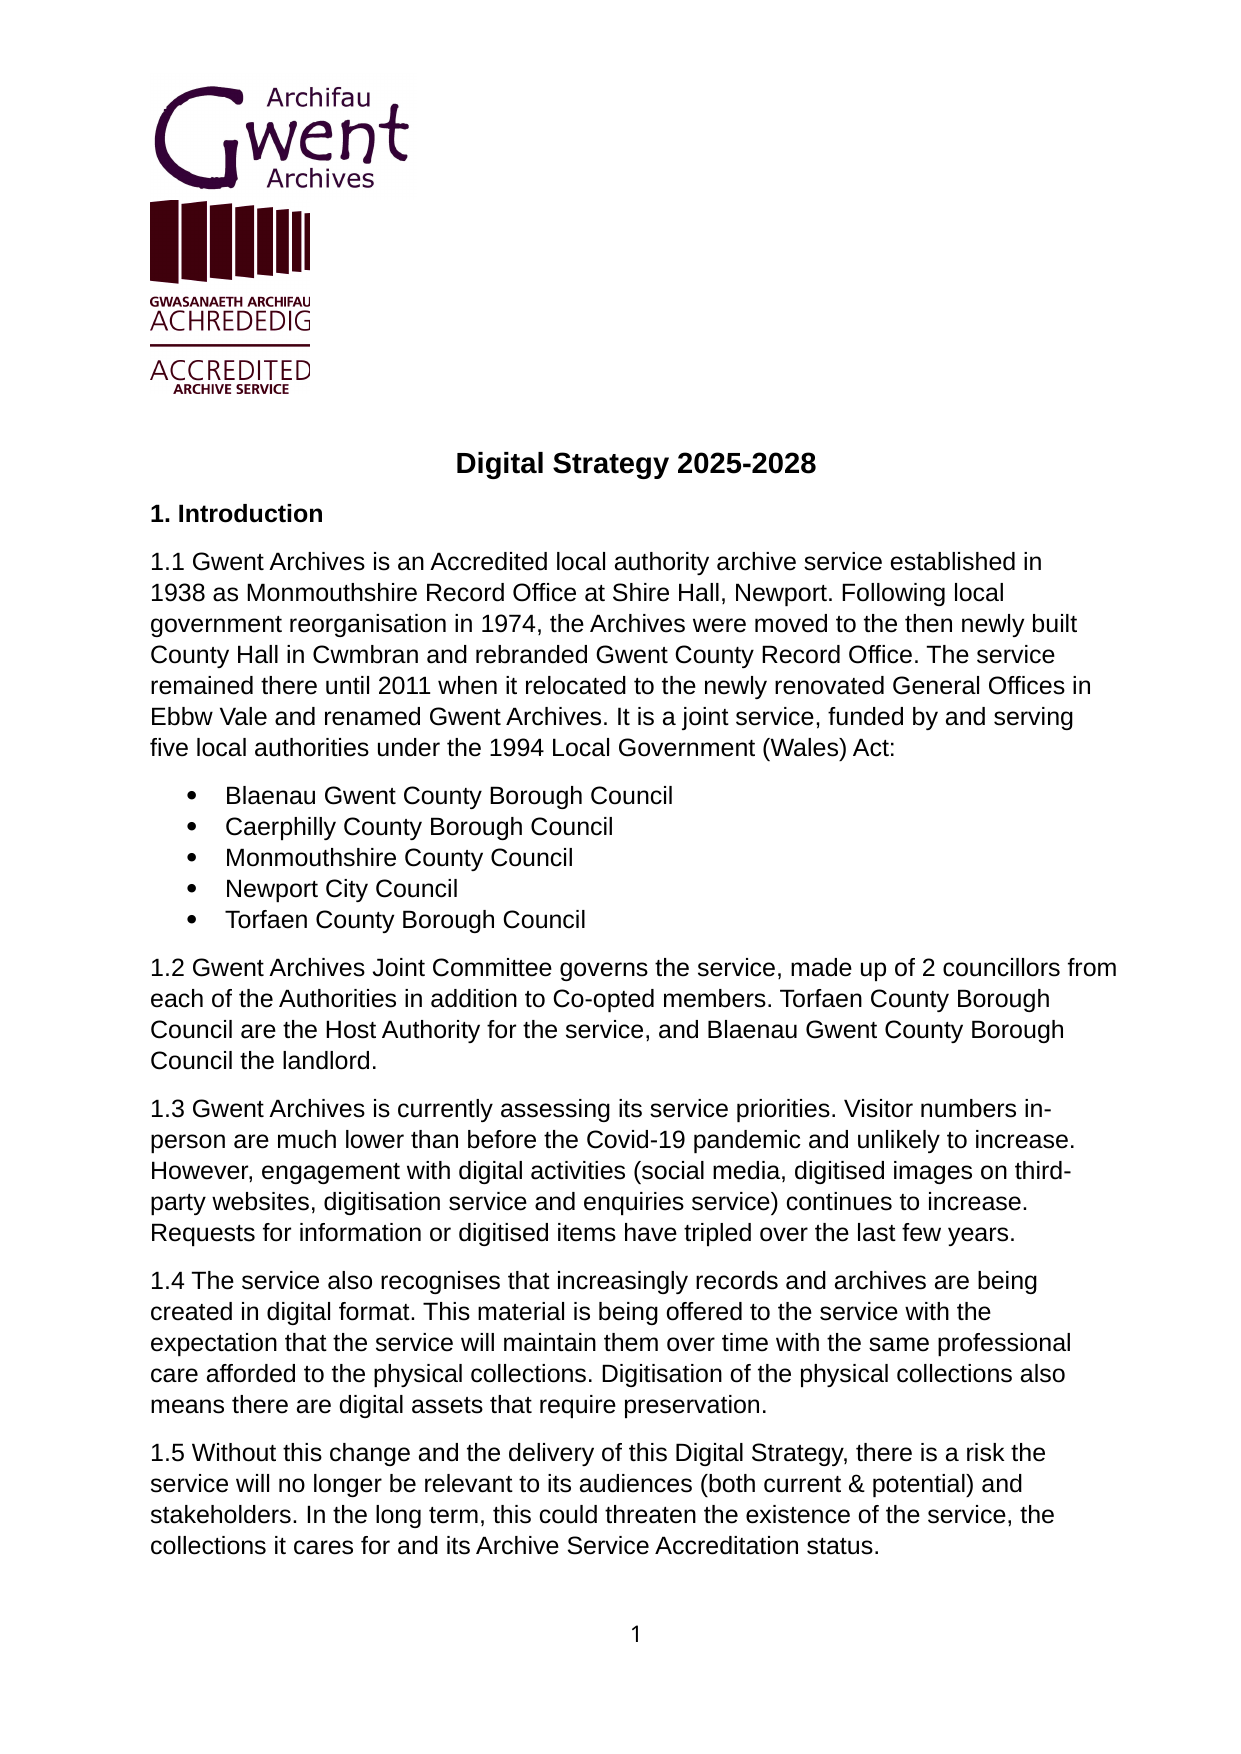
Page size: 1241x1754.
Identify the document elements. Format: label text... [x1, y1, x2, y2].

picture [150, 73, 417, 394]
text 1.4 The service also recognises that increasingly records and archives are being created in digital format. This material is being offered to the service with the expectation that the service will maintain them over time with the same professional care afforded to the physical collections. Digitisation of the physical collections also means there are digital assets that require preservation. [150, 1266, 1122, 1419]
text 1. Introduction [150, 499, 1122, 528]
text 1.5 Without this change and the delivery of this Digital Strategy, there is a risk the service will no longer be relevant to its audiences (both current & potential) and stakeholders. In the long term, this could threaten the existence of the service, the collections it cares for and its Archive Service Accreditation status. [150, 1438, 1122, 1560]
text 1.1 Gwent Archives is an Accredited local authority archive service established in 1938 as Monmouthshire Record Office at Shire Hall, Newport. Following local government reorganisation in 1974, the Archives were moved to the then newly built County Hall in Cwmbran and rebranded Gwent County Record Office. The service remained there until 2011 when it relocated to the newly renovated General Offices in Ebbw Vale and renamed Gwent Archives. It is a joint service, funded by and serving five local authorities under the 1994 Local Government (Wales) Act: [150, 547, 1095, 762]
list Newport City Council [187, 874, 1122, 903]
text Digital Strategy 2025-2028 [150, 446, 1122, 480]
list Blaenau Gwent County Borough Council [187, 781, 1122, 810]
list Caerphilly County Borough Council [187, 812, 1122, 841]
list Torfaen County Borough Council [187, 905, 1122, 934]
text 1.3 Gwent Archives is currently assessing its service priorities. Visitor numbers in-person are much lower than before the Covid-19 pandemic and unlikely to increase. However, engagement with digital activities (social media, digitised images on third-party websites, digitisation service and enquiries service) continues to increase. Requests for information or digitised items have tripled over the last few years. [150, 1094, 1122, 1247]
text 1.2 Gwent Archives Joint Committee governs the service, made up of 2 councillors from each of the Authorities in addition to Co-opted members. Torfaen County Borough Council are the Host Authority for the service, and Blaenau Gwent County Borough Council the landlord. [150, 953, 1122, 1075]
list Monmouthshire County Council [187, 843, 1122, 872]
